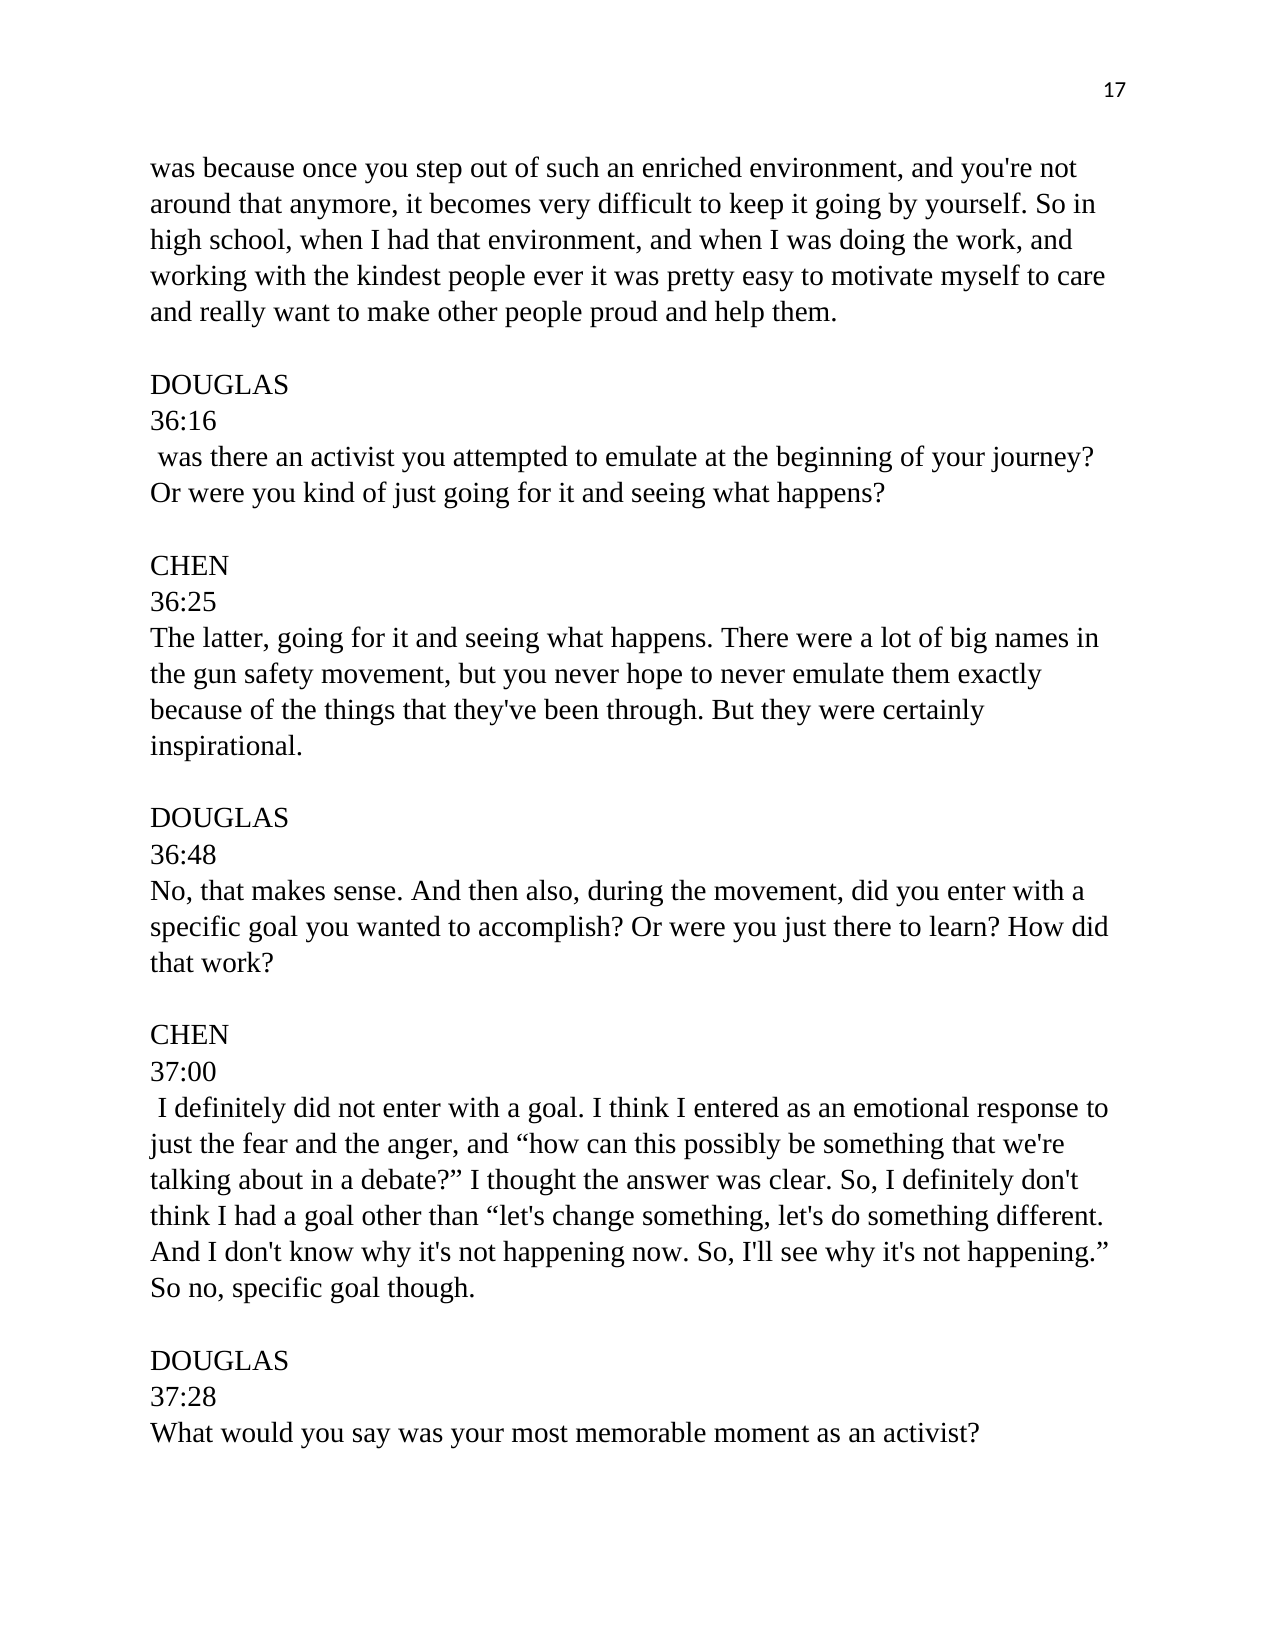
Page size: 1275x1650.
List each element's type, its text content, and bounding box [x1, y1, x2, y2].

text 36:16 [150, 403, 1125, 437]
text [150, 150, 1125, 328]
text The latter, going for it and seeing what happens. There were a lot of big names in the gun safety movement, but you never hope to never emulate them exactly because of the things that they've been through. But they were certainly inspirational. [150, 620, 1125, 762]
text 36:25 [150, 584, 1125, 617]
text was there an activist you attempted to emulate at the beginning of your journey? Or were you kind of just going for it and seeing what happens? [150, 439, 1125, 509]
text 37:28 [150, 1379, 1125, 1412]
text DOUGLAS [150, 367, 1125, 400]
text What would you say was your most memorable moment as an activist? [150, 1415, 1125, 1449]
text DOUGLAS [150, 1343, 1125, 1376]
text CHEN [150, 548, 1125, 581]
text No, that makes sense. And then also, during the movement, did you enter with a specific goal you wanted to accomplish? Or were you just there to learn? How did that work? [150, 873, 1125, 979]
text CHEN [150, 1017, 1125, 1051]
text 36:48 [150, 837, 1125, 870]
text DOUGLAS [150, 801, 1125, 834]
text 37:00 [150, 1054, 1125, 1087]
text I definitely did not enter with a goal. I think I entered as an emotional response to just the fear and the anger, and “how can this possibly be something that we're talking about in a debate?” I thought the answer was clear. So, I definitely don't think I had a goal other than “let's change something, let's do something different. And I don't know why it's not happening now. So, I'll see why it's not happening.” So no, specific goal though. [150, 1090, 1125, 1304]
